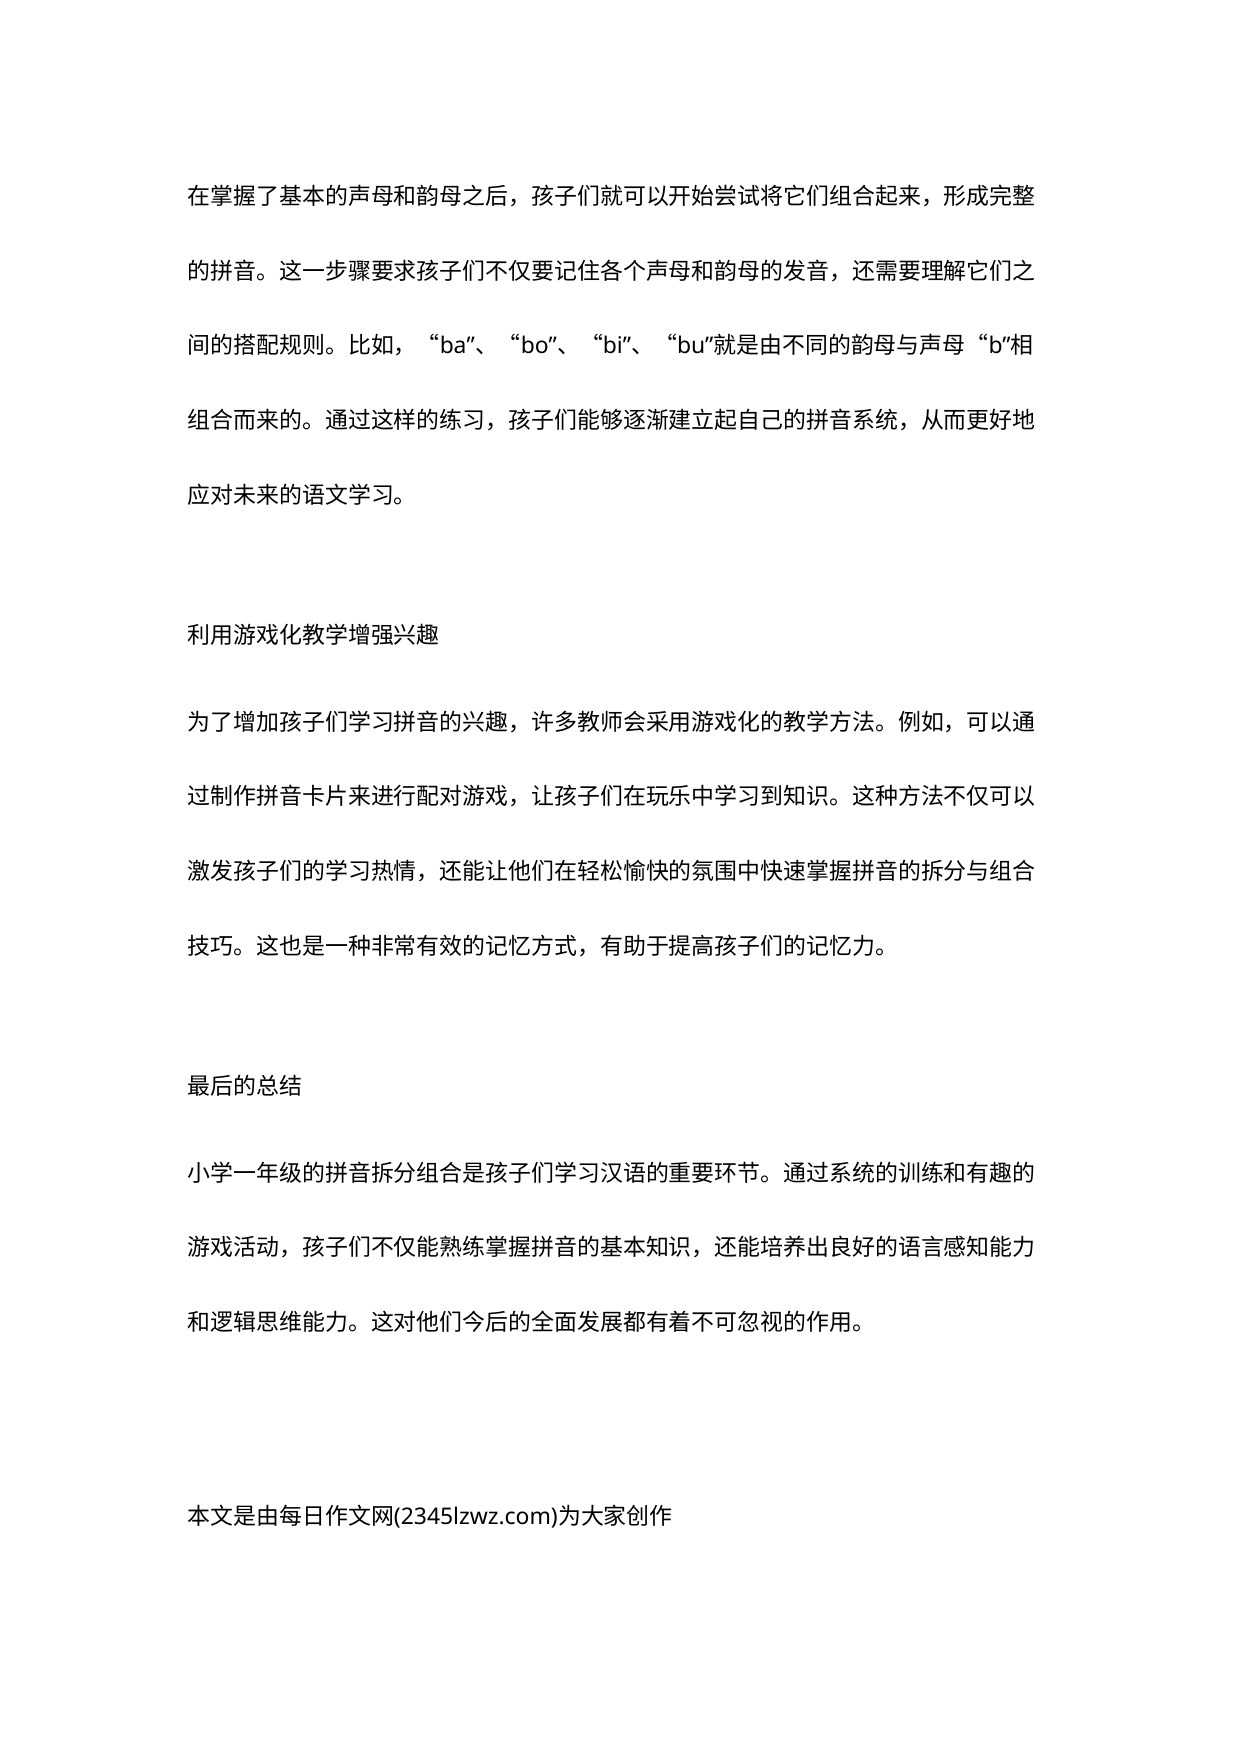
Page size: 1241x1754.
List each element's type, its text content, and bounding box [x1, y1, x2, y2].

text 利用游戏化教学增强兴趣 [187, 601, 1053, 666]
text 在掌握了基本的声母和韵母之后，孩子们就可以开始尝试将它们组合起来，形成完整的拼音。这一步骤要求孩子们不仅要记住各个声母和韵母的发音，还需要理解它们之间的搭配规则。比如，“ba”、“bo”、“bi”、“bu”就是由不同的韵母与声母“b”相组合而来的。通过这样的练习，孩子们能够逐渐建立起自己的拼音系统，从而更好地应对未来的语文学习。 [187, 162, 1053, 526]
text 小学一年级的拼音拆分组合是孩子们学习汉语的重要环节。通过系统的训练和有趣的游戏活动，孩子们不仅能熟练掌握拼音的基本知识，还能培养出良好的语言感知能力和逻辑思维能力。这对他们今后的全面发展都有着不可忽视的作用。 [187, 1139, 1053, 1353]
text 为了增加孩子们学习拼音的兴趣，许多教师会采用游戏化的教学方法。例如，可以通过制作拼音卡片来进行配对游戏，让孩子们在玩乐中学习到知识。这种方法不仅可以激发孩子们的学习热情，还能让他们在轻松愉快的氛围中快速掌握拼音的拆分与组合技巧。这也是一种非常有效的记忆方式，有助于提高孩子们的记忆力。 [187, 688, 1053, 977]
text 最后的总结 [187, 1052, 1053, 1117]
text 本文是由每日作文网(2345lzwz.com)为大家创作 [187, 1482, 1053, 1547]
